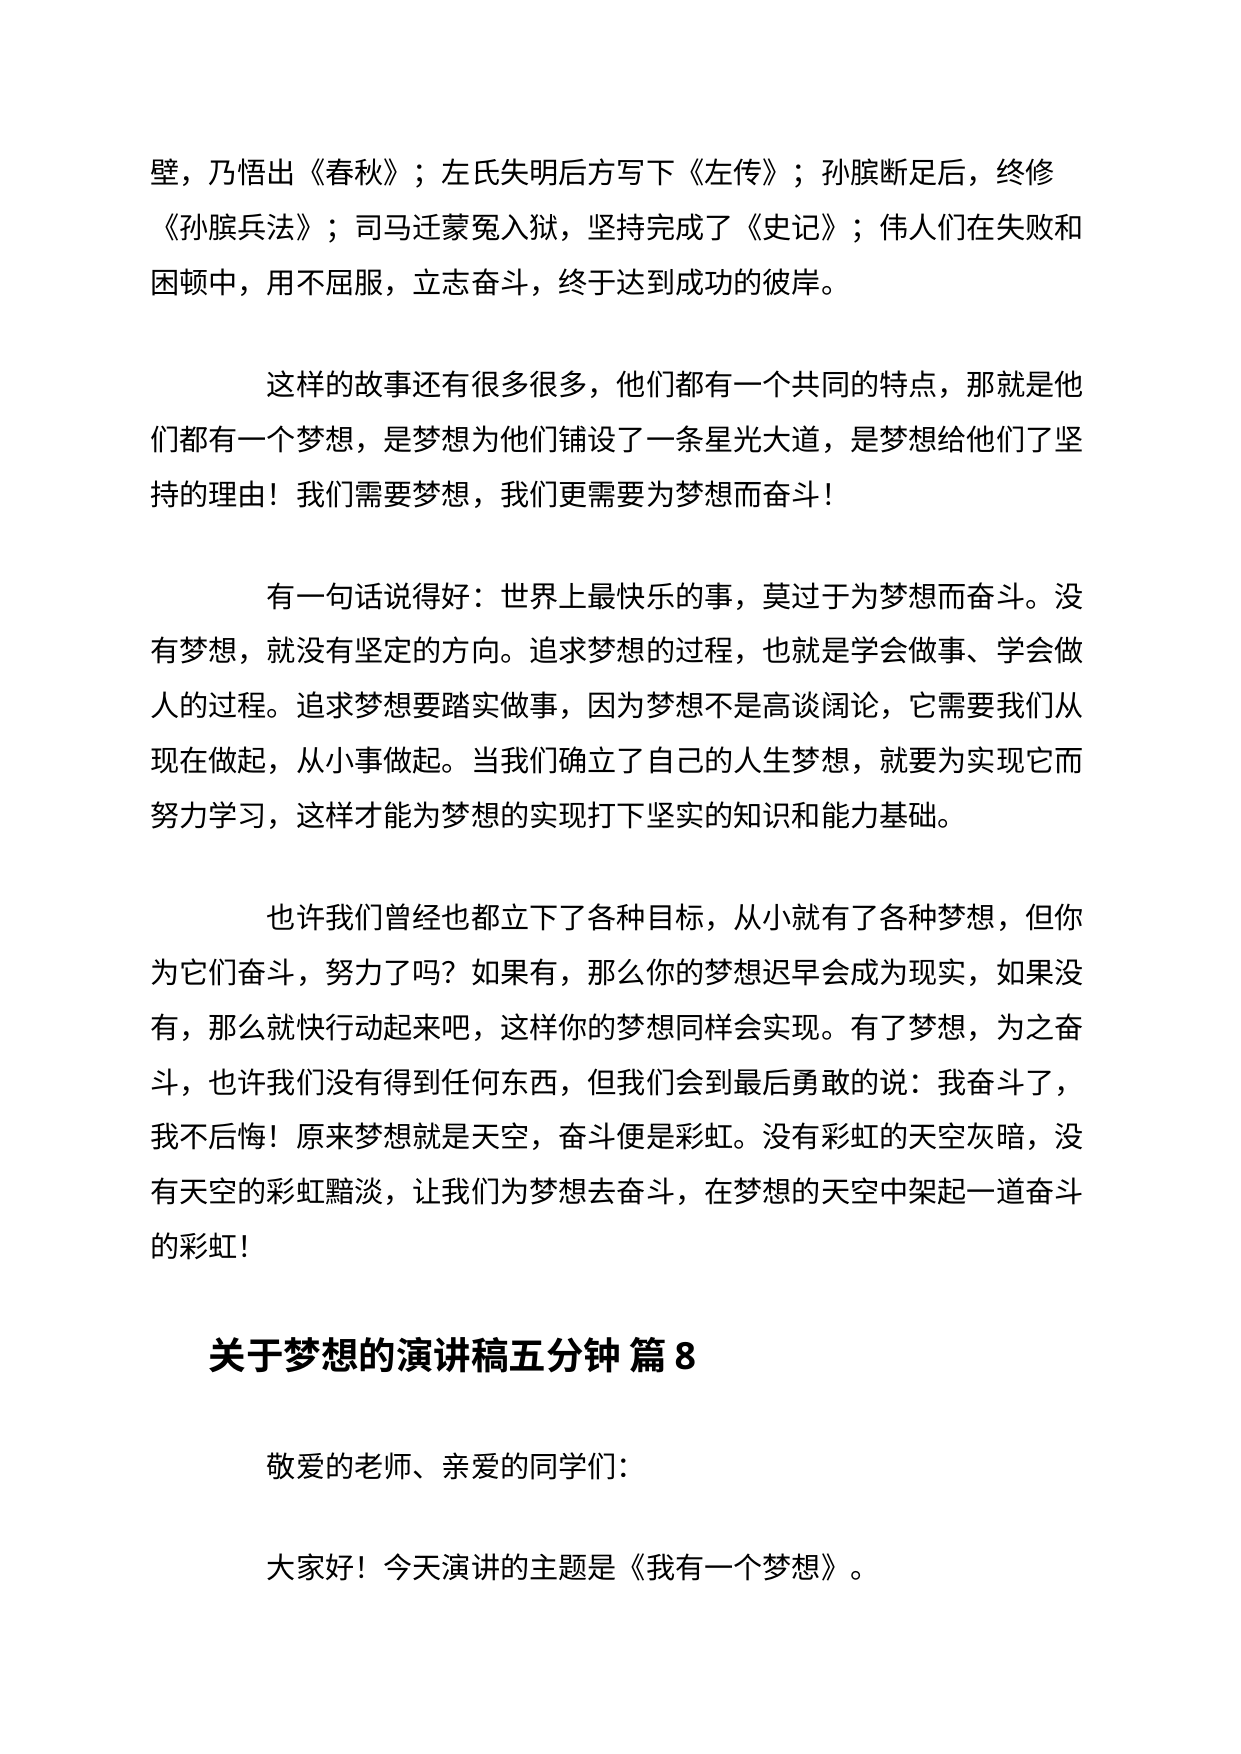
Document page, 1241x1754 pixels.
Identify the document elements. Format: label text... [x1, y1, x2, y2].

text 关于梦想的演讲稿五分钟 篇8 [150, 1326, 1090, 1380]
text 这样的故事还有很多很多，他们都有一个共同的特点，那就是他们都有一个梦想，是梦想为他们铺设了一条星光大道，是梦想给他们了坚持的理由！我们需要梦想，我们更需要为梦想而奋斗！ [150, 362, 1090, 514]
text 也许我们曾经也都立下了各种目标，从小就有了各种梦想，但你为它们奋斗，努力了吗？如果有，那么你的梦想迟早会成为现实，如果没有，那么就快行动起来吧，这样你的梦想同样会实现。有了梦想，为之奋斗，也许我们没有得到任何东西，但我们会到最后勇敢的说：我奋斗了，我不后悔！原来梦想就是天空，奋斗便是彩虹。没有彩虹的天空灰暗，没有天空的彩虹黯淡，让我们为梦想去奋斗，在梦想的天空中架起一道奋斗的彩虹！ [150, 894, 1090, 1266]
text 有一句话说得好：世界上最快乐的事，莫过于为梦想而奋斗。没有梦想，就没有坚定的方向。追求梦想的过程，也就是学会做事、学会做人的过程。追求梦想要踏实做事，因为梦想不是高谈阔论，它需要我们从现在做起，从小事做起。当我们确立了自己的人生梦想，就要为实现它而努力学习，这样才能为梦想的实现打下坚实的知识和能力基础。 [150, 573, 1090, 835]
text 大家好！今天演讲的主题是《我有一个梦想》。 [150, 1545, 1090, 1587]
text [150, 150, 1090, 302]
text 敬爱的老师、亲爱的同学们： [150, 1443, 1090, 1486]
